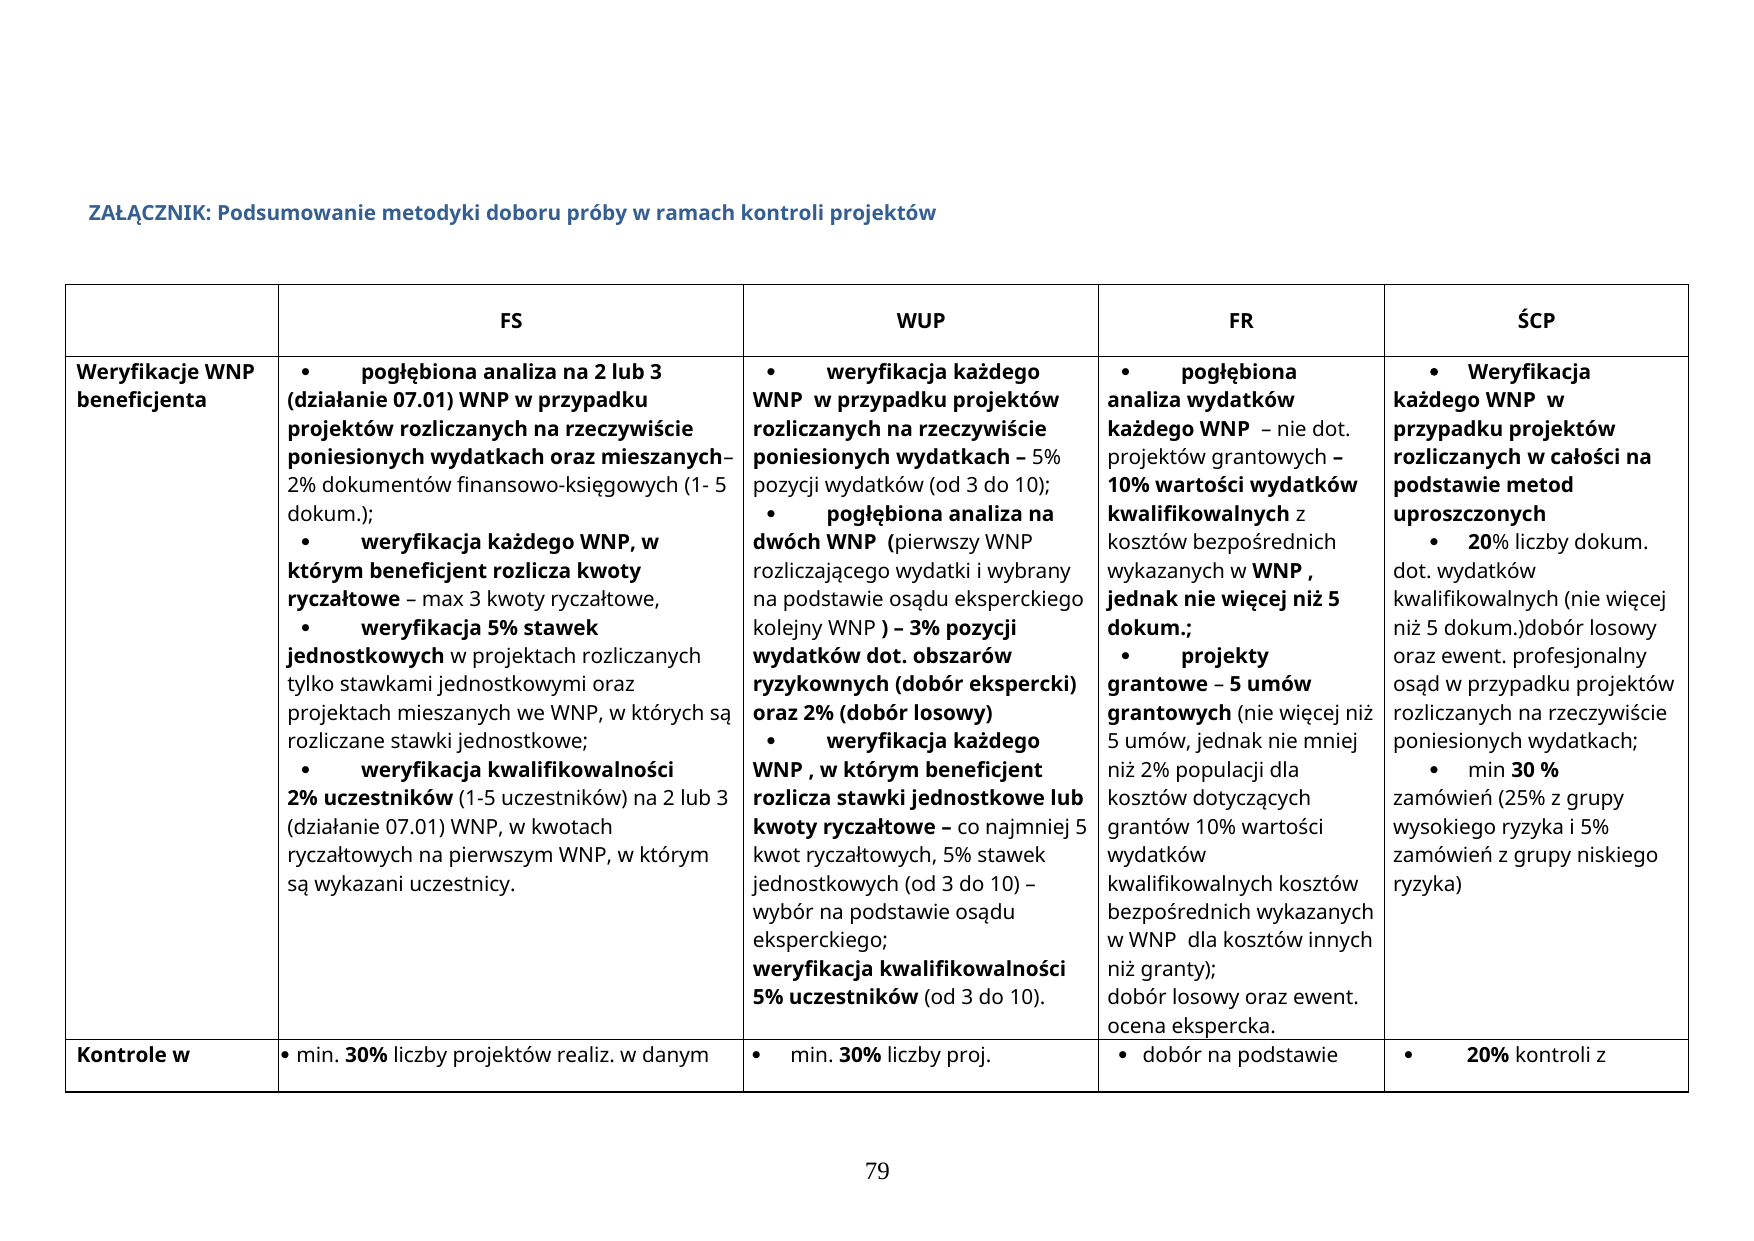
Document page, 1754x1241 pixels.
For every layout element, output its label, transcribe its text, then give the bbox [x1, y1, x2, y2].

table_cell pogłębiona analiza na 2 lub 3 (działanie 07.01) WNP w przypadku projektów rozliczanych na rzeczywiście poniesionych wydatkach oraz mieszanych– 2% dokumentów finansowo-księgowych (1- 5 dokum.); weryfikacja każdego WNP, w którym beneficjent rozlicza kwoty ryczałtowe – max 3 kwoty ryczałtowe, weryfikacja 5% stawek jednostkowych w projektach rozliczanych tylko stawkami jednostkowymi oraz projektach mieszanych we WNP, w których są rozliczane stawki jednostkowe; weryfikacja kwalifikowalności 2% uczestników (1-5 uczestników) na 2 lub 3 (działanie 07.01) WNP, w kwotach ryczałtowych na pierwszym WNP, w którym są wykazani uczestnicy. [279, 357, 743, 1039]
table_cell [744, 1040, 1098, 1091]
table_header FR [1099, 285, 1384, 356]
table_header [66, 285, 278, 356]
table_cell Weryfikacja każdego WNP w przypadku projektów rozliczanych w całości na podstawie metod uproszczonych 20% liczby dokum. dot. wydatków kwalifikowalnych (nie więcej niż 5 dokum.)dobór losowy oraz ewent. profesjonalny osąd w przypadku projektów rozliczanych na rzeczywiście poniesionych wydatkach; min 30 % zamówień (25% z grupy wysokiego ryzyka i 5% zamówień z grupy niskiego ryzyka) [1385, 357, 1688, 1039]
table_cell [1099, 1040, 1384, 1091]
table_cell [279, 1040, 743, 1091]
subtitle ZAŁĄCZNIK: Podsumowanie metodyki doboru próby w ramach kontroli projektów [89, 198, 1665, 226]
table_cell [1385, 1040, 1688, 1091]
table_header WUP [744, 285, 1098, 356]
table_cell Weryfikacje WNP beneficjenta [66, 357, 278, 1039]
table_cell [66, 1040, 278, 1091]
table_cell pogłębiona analiza wydatków każdego WNP – nie dot. projektów grantowych – 10% wartości wydatków kwalifikowalnych z kosztów bezpośrednich wykazanych w WNP , jednak nie więcej niż 5 dokum.; projekty grantowe – 5 umów grantowych (nie więcej niż 5 umów, jednak nie mniej niż 2% populacji dla kosztów dotyczących grantów 10% wartości wydatków kwalifikowalnych kosztów bezpośrednich wykazanych w WNP dla kosztów innych niż granty); dobór losowy oraz ewent. ocena ekspercka. [1099, 357, 1384, 1039]
table_cell weryfikacja każdego WNP w przypadku projektów rozliczanych na rzeczywiście poniesionych wydatkach – 5% pozycji wydatków (od 3 do 10); pogłębiona analiza na dwóch WNP (pierwszy WNP rozliczającego wydatki i wybrany na podstawie osądu eksperckiego kolejny WNP ) – 3% pozycji wydatków dot. obszarów ryzykownych (dobór ekspercki) oraz 2% (dobór losowy) weryfikacja każdego WNP , w którym beneficjent rozlicza stawki jednostkowe lub kwoty ryczałtowe – co najmniej 5 kwot ryczałtowych, 5% stawek jednostkowych (od 3 do 10) – wybór na podstawie osądu eksperckiego; weryfikacja kwalifikowalności 5% uczestników (od 3 do 10). [744, 357, 1098, 1039]
table_header FS [279, 285, 743, 356]
table_header ŚCP [1385, 285, 1688, 356]
